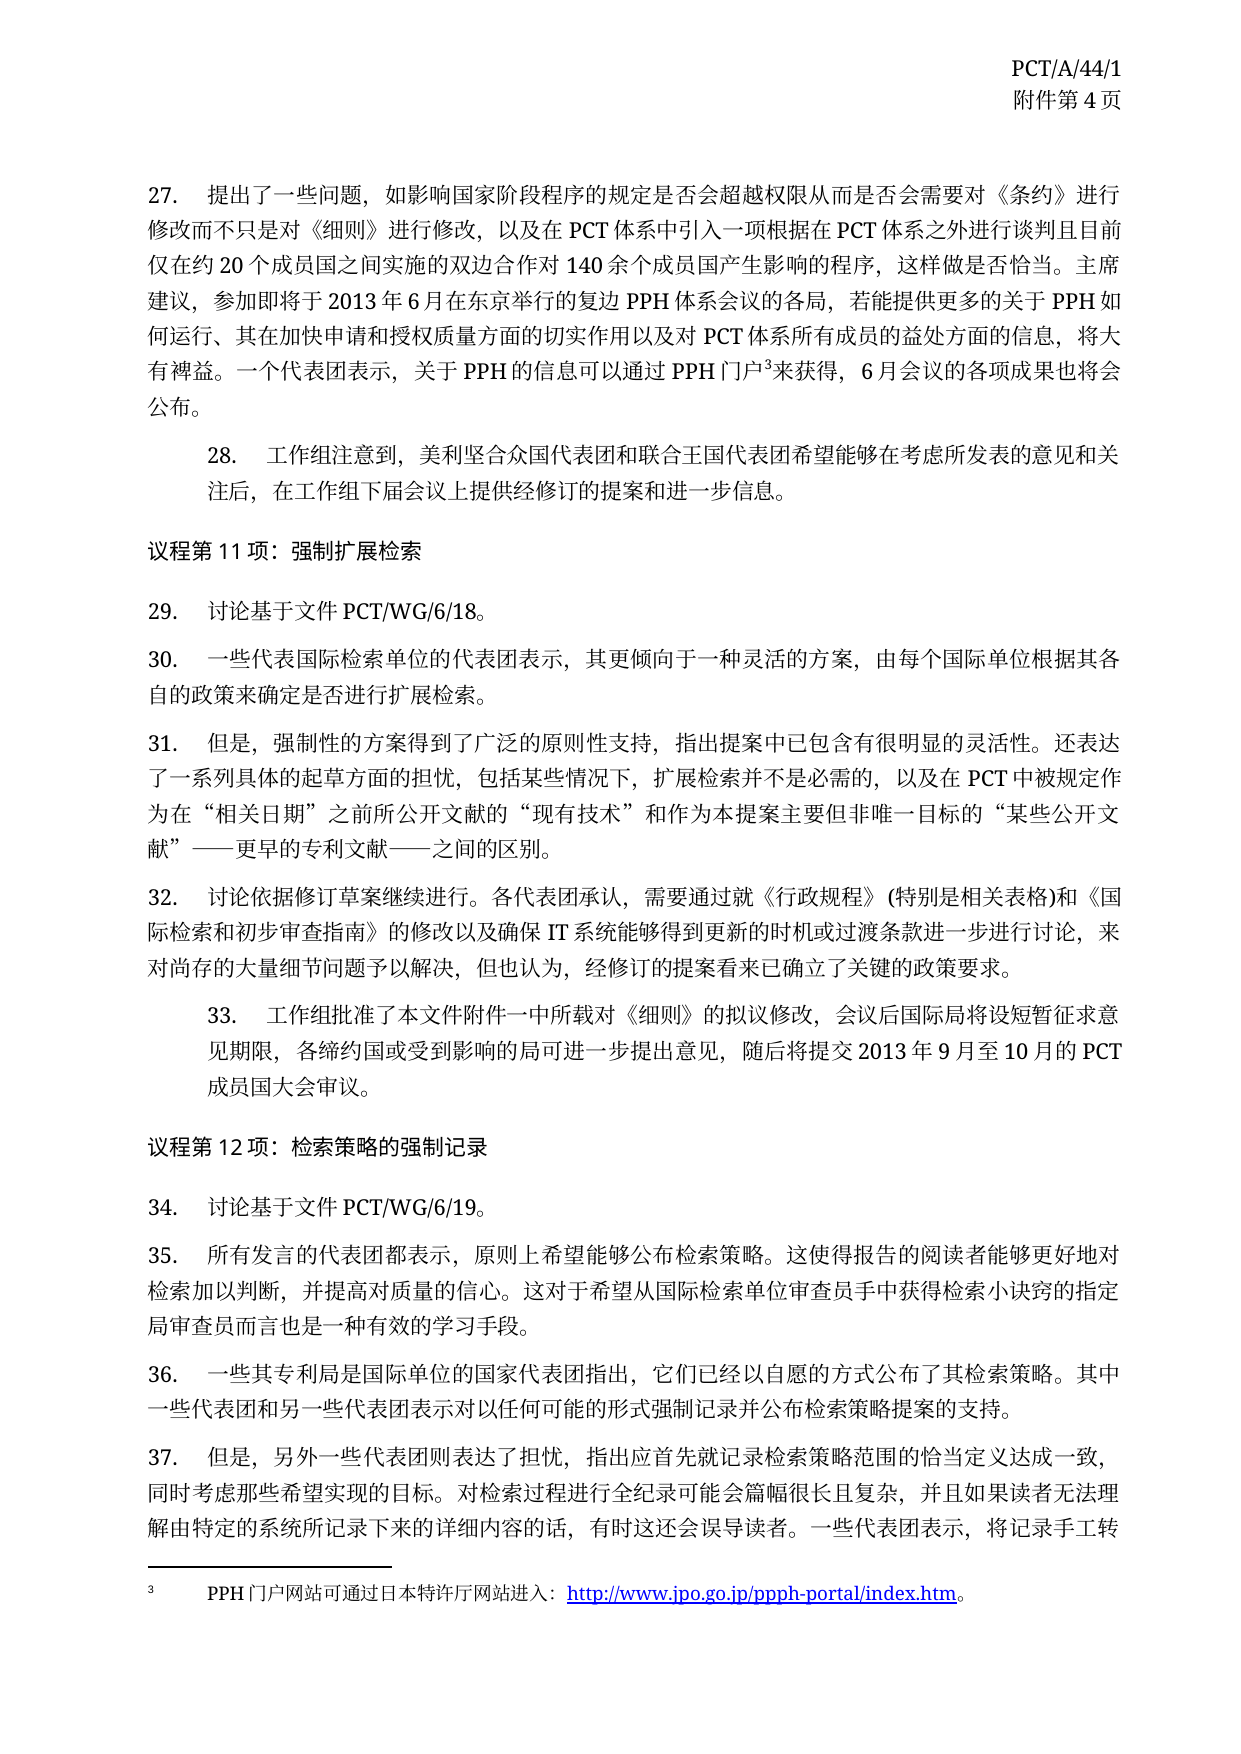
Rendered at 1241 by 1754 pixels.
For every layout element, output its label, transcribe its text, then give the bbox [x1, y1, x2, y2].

list 讨论基于文件PCT/WG/6/18。 [148, 591, 1122, 626]
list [148, 1437, 1122, 1543]
list 一些代表国际检索单位的代表团表示，其更倾向于一种灵活的方案，由每个国际单位根据其各自的政策来确定是否进行扩展检索。 [148, 639, 1122, 709]
list 一些其专利局是国际单位的国家代表团指出，它们已经以自愿的方式公布了其检索策略。其中一些代表团和另一些代表团表示对以任何可能的形式强制记录并公布检索策略提案的支持。 [148, 1353, 1122, 1424]
list 讨论依据修订草案继续进行。各代表团承认，需要通过就《行政规程》(特别是相关表格)和《国际检索和初步审查指南》的修改以及确保IT系统能够得到更新的时机或过渡条款进一步进行讨论，来对尚存的大量细节问题予以解决，但也认为，经修订的提案看来已确立了关键的政策要求。 [148, 876, 1122, 982]
list 工作组批准了本文件附件一中所载对《细则》的拟议修改，会议后国际局将设短暂征求意见期限，各缔约国或受到影响的局可进一步提出意见，随后将提交2013年9月至10月的PCT成员国大会审议。 [207, 995, 1122, 1101]
list 所有发言的代表团都表示，原则上希望能够公布检索策略。这使得报告的阅读者能够更好地对检索加以判断，并提高对质量的信心。这对于希望从国际检索单位审查员手中获得检索小诀窍的指定局审查员而言也是一种有效的学习手段。 [148, 1234, 1122, 1341]
list 工作组注意到，美利坚合众国代表团和联合王国代表团希望能够在考虑所发表的意见和关注后，在工作组下届会议上提供经修订的提案和进一步信息。 [207, 434, 1122, 505]
list 提出了一些问题，如影响国家阶段程序的规定是否会超越权限从而是否会需要对《条约》进行修改而不只是对《细则》进行修改，以及在PCT体系中引入一项根据在PCT体系之外进行谈判且目前仅在约20个成员国之间实施的双边合作对140余个成员国产生影响的程序，这样做是否恰当。主席建议，参加即将于2013年6月在东京举行的复边PPH体系会议的各局，若能提供更多的关于PPH如何运行、其在加快申请和授权质量方面的切实作用以及对PCT体系所有成员的益处方面的信息，将大有裨益。一个代表团表示，关于PPH的信息可以通过PPH门户来获得，6月会议的各项成果也将会公布。 [148, 174, 1122, 422]
subtitle 议程第12项：检索策略的强制记录 [148, 1126, 1122, 1162]
list 讨论基于文件PCT/WG/6/19。 [148, 1187, 1122, 1222]
subtitle 议程第11项：强制扩展检索 [148, 530, 1122, 566]
list 但是，强制性的方案得到了广泛的原则性支持，指出提案中已包含有很明显的灵活性。还表达了一系列具体的起草方面的担忧，包括某些情况下，扩展检索并不是必需的，以及在PCT中被规定作为在“相关日期”之前所公开文献的“现有技术”和作为本提案主要但非唯一目标的“某些公开文献”——更早的专利文献——之间的区别。 [148, 722, 1122, 864]
